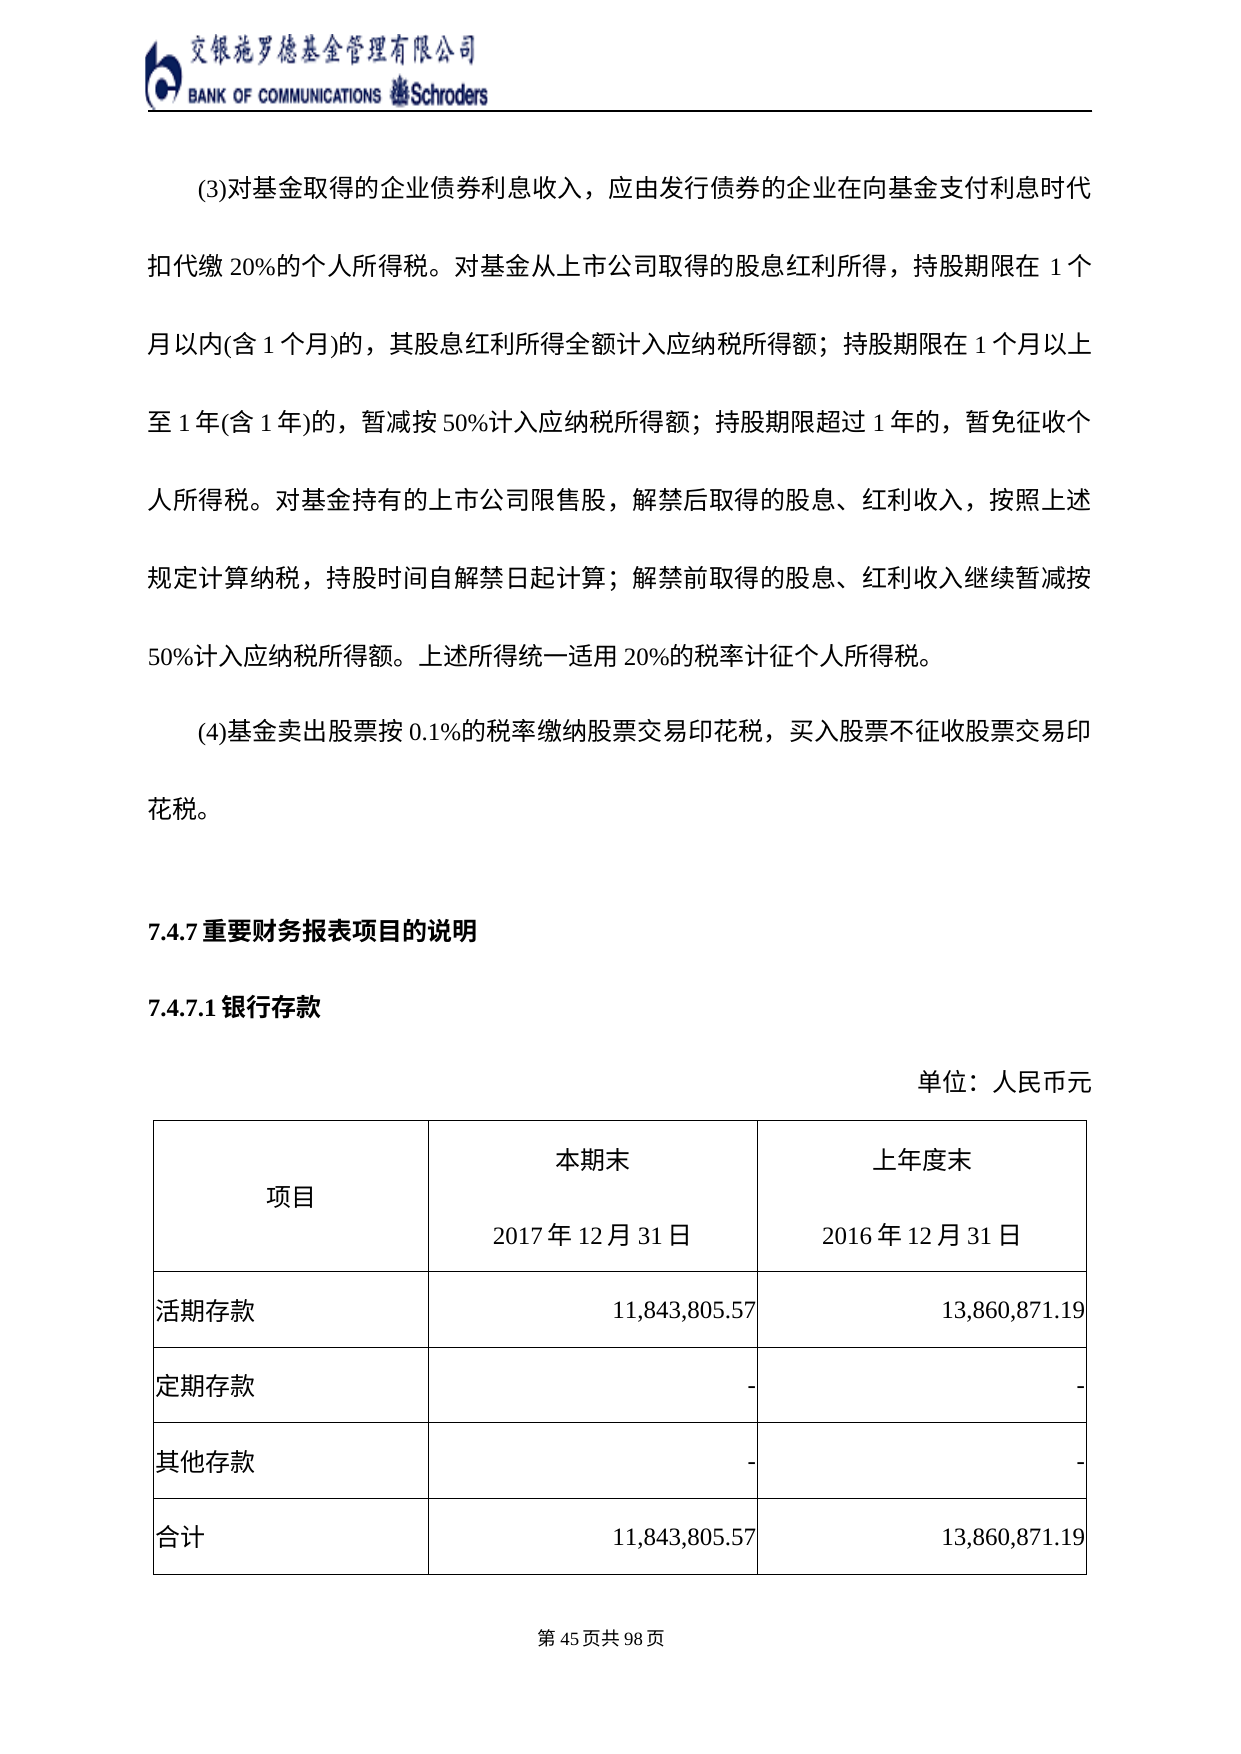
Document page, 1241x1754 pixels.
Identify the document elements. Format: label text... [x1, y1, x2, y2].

table_cell 13,860,871.19 [758, 1499, 1086, 1573]
table_cell - [429, 1423, 757, 1498]
table_cell 定期存款 [154, 1348, 428, 1422]
text (4)基金卖出股票按0.1%的税率缴纳股票交易印花税，买入股票不征收股票交易印花税。 [148, 697, 1092, 840]
table_cell 活期存款 [154, 1272, 428, 1347]
table_header 上年度末 2016年12月31日 [758, 1121, 1086, 1271]
table_cell - [758, 1423, 1086, 1498]
table_cell 其他存款 [154, 1423, 428, 1498]
table_cell - [758, 1348, 1086, 1422]
picture [145, 34, 488, 110]
subtitle 7.4.7.1银行存款 [148, 973, 1092, 1038]
text (3)对基金取得的企业债券利息收入，应由发行债券的企业在向基金支付利息时代扣代缴20%的个人所得税。对基金从上市公司取得的股息红利所得，持股期限在1个月以内(含1个月)的，其股息红利所得全额计入应纳税所得额；持股期限在1个月以上至1年(含1年)的，暂减按50%计入应纳税所得额；持股期限超过1年的，暂免征收个人所得税。对基金持有的上市公司限售股，解禁后取得的股息、红利收入，按照上述规定计算纳税，持股时间自解禁日起计算；解禁前取得的股息、红利收入继续暂减按50%计入应纳税所得额。上述所得统一适用20%的税率计征个人所得税。 [148, 154, 1092, 687]
table_header 本期末 2017年12月31日 [429, 1121, 757, 1271]
table_cell 13,860,871.19 [758, 1272, 1086, 1347]
table_cell - [429, 1348, 757, 1422]
text 单位：人民币元 [149, 1048, 1092, 1113]
subtitle 7.4.7重要财务报表项目的说明 [148, 897, 1092, 962]
table_cell 合计 [154, 1499, 428, 1573]
table_header 项目 [154, 1121, 428, 1271]
table_cell 11,843,805.57 [429, 1272, 757, 1347]
table_cell 11,843,805.57 [429, 1499, 757, 1573]
